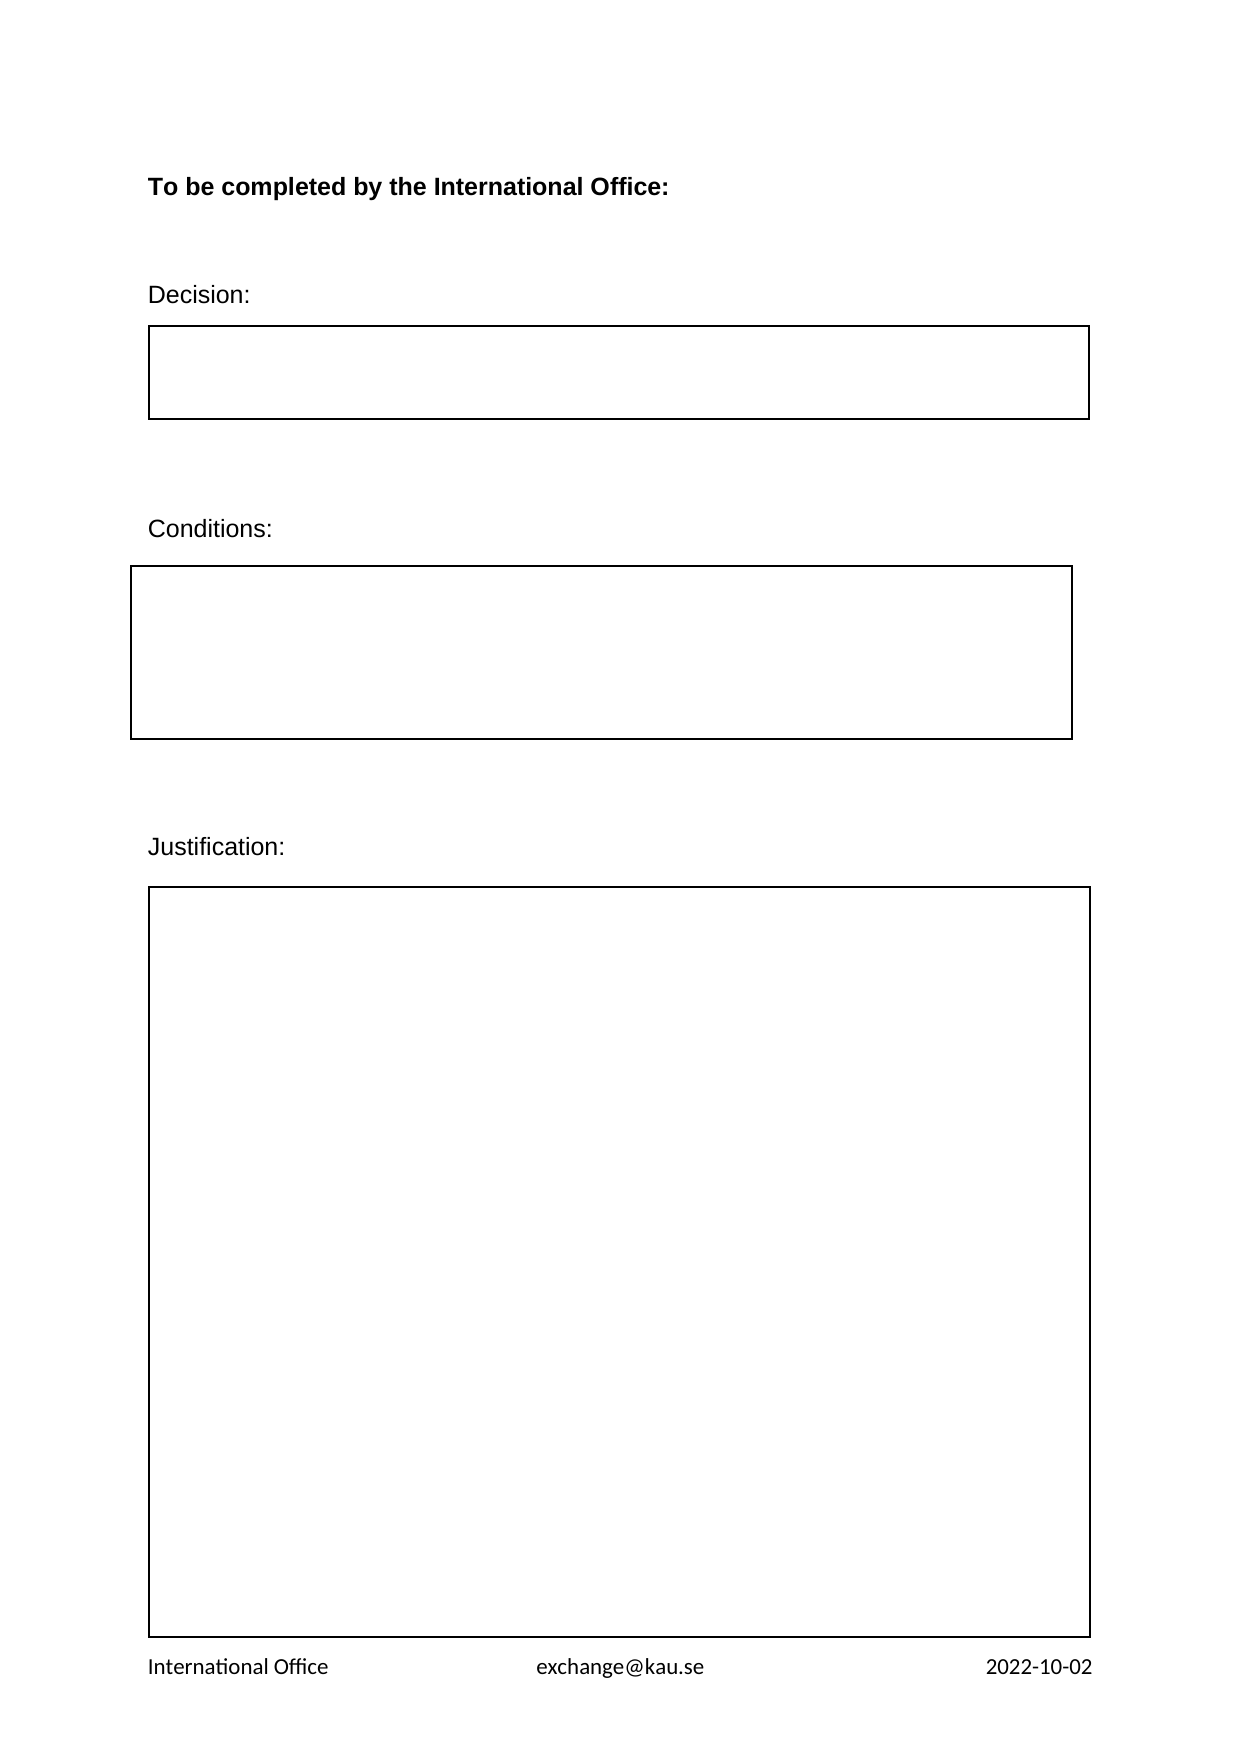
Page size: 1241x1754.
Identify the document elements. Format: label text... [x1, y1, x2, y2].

text Decision: [148, 280, 1093, 308]
text Conditions: [148, 514, 1093, 543]
text To be completed by the International Office: [148, 172, 1093, 201]
text Justification: [148, 832, 1093, 861]
